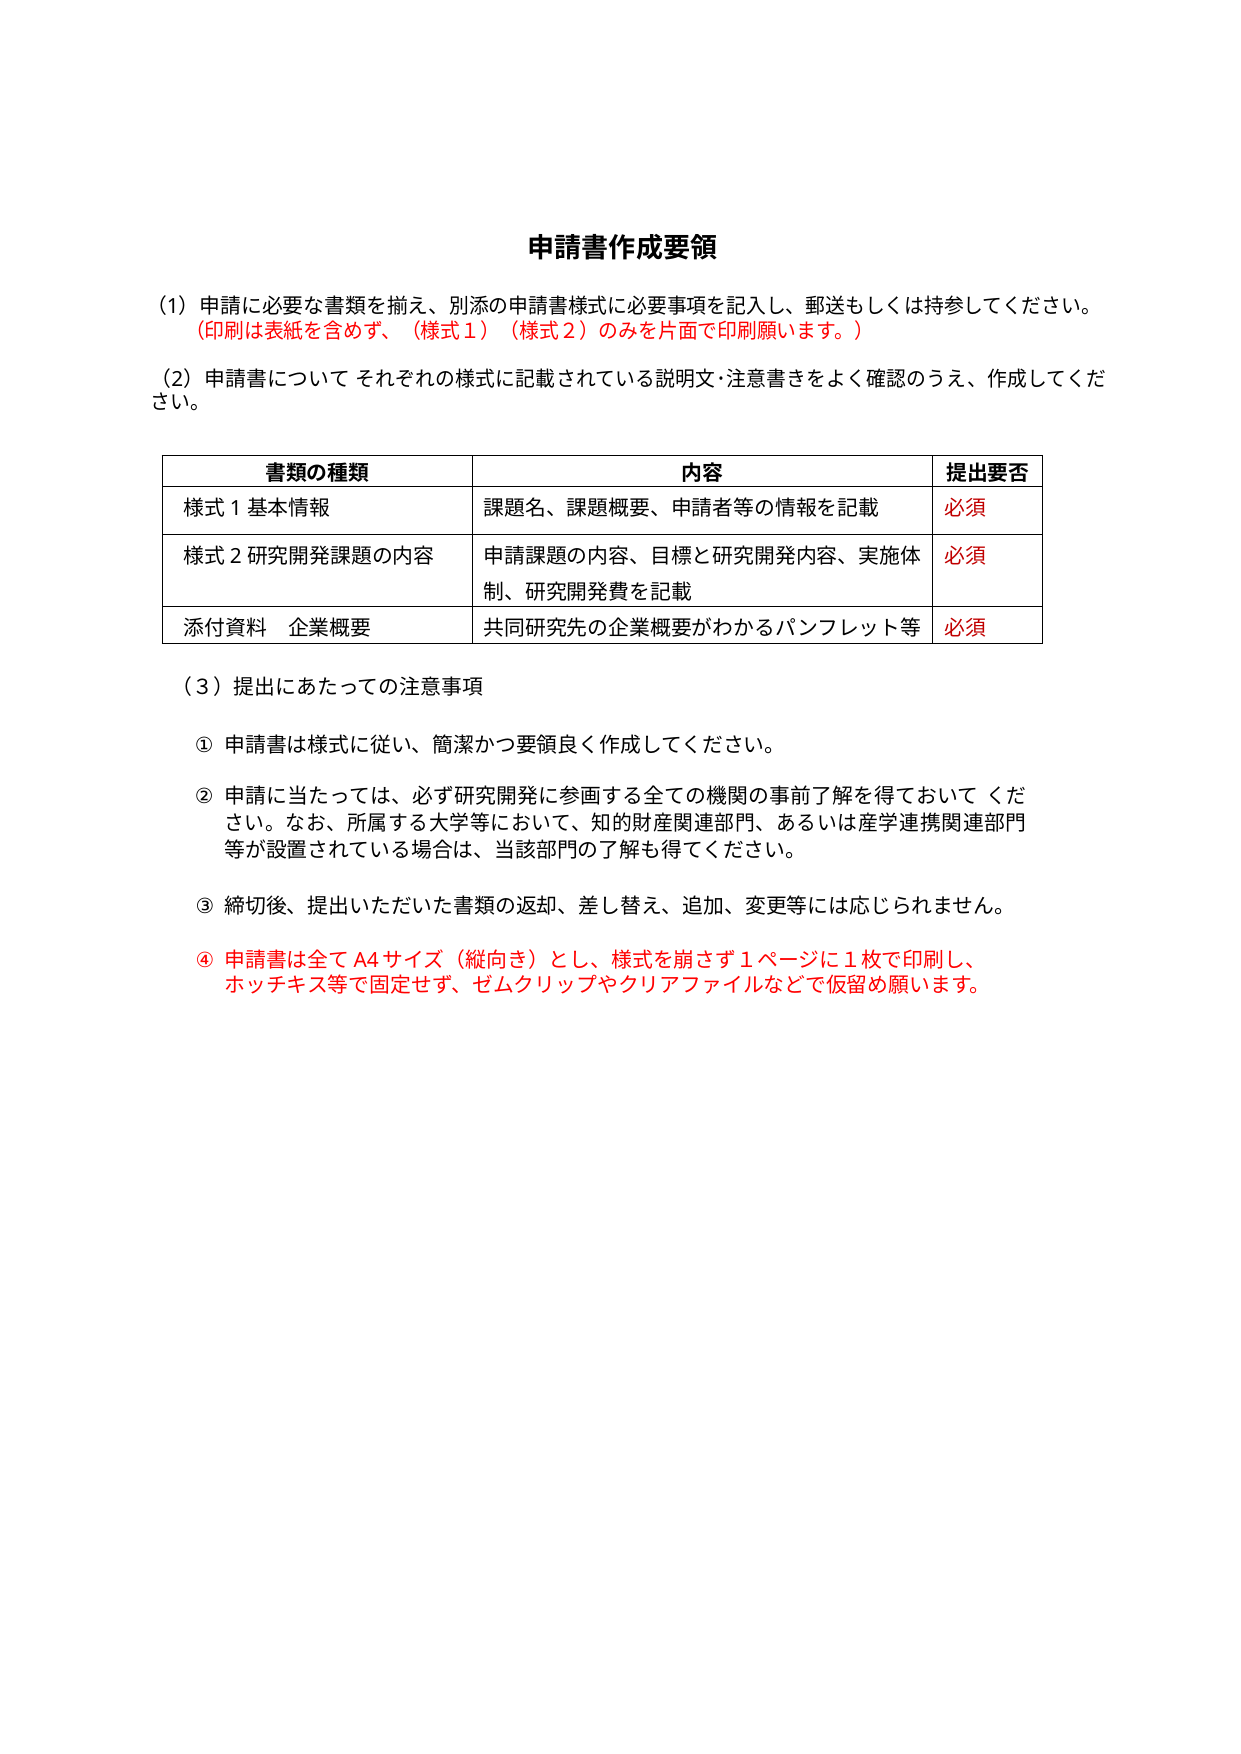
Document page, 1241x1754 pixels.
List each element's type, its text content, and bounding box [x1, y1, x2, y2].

text （1）申請に必要な書類を揃え、別添の申請書様式に必要事項を記入し、郵送もしくは持参してください。 [135, 293, 1109, 318]
table_cell 共同研究先の企業概要がわかるパンフレット等 [473, 607, 932, 643]
table_cell 必須 [933, 607, 1042, 643]
list 締切後、提出いただいた書類の返却、差し替え、追加、変更等には応じられません。 [195, 894, 1034, 919]
list 申請書は全てA4サイズ（縦向き）とし、様式を崩さず１ページに１枚で印刷し、 [195, 947, 1034, 972]
table_cell 必須 [933, 535, 1042, 606]
text 申請書作成要領 [135, 226, 1109, 265]
table_cell 必須 [933, 487, 1042, 534]
list 申請に当たっては、必ず研究開発に参画する全ての機関の事前了解を得ておいて ください。なお、所属する大学等において、知的財産関連部門、あるいは産学連携関連部門等が設置されている場合は、当該部門の了解も得てください。 [194, 781, 1027, 864]
text （2）申請書について それぞれの様式に記載されている説明文･注意書きをよく確認のうえ、作成してください。 [150, 366, 1109, 416]
list 申請書は様式に従い、簡潔かつ要領良く作成してください。 [194, 732, 1050, 757]
table_cell 様式1 基本情報 [163, 487, 472, 534]
text （３）提出にあたっての注意事項 [171, 673, 1050, 700]
table_header 提出要否 [933, 456, 1042, 486]
table_cell 添付資料 企業概要 [163, 607, 472, 643]
table_cell 課題名、課題概要、申請者等の情報を記載 [473, 487, 932, 534]
text （印刷は表紙を含めず、（様式１）（様式２）のみを片面で印刷願います。） [135, 318, 1109, 343]
table_header 内容 [473, 456, 932, 486]
text ホッチキス等で固定せず、ゼムクリップやクリアファイルなどで仮留め願います。 [224, 972, 1034, 997]
table_header 書類の種類 [163, 456, 472, 486]
table_cell 申請課題の内容、目標と研究開発内容、実施体制、研究開発費を記載 [473, 535, 932, 606]
table_cell 様式2 研究開発課題の内容 [163, 535, 472, 606]
